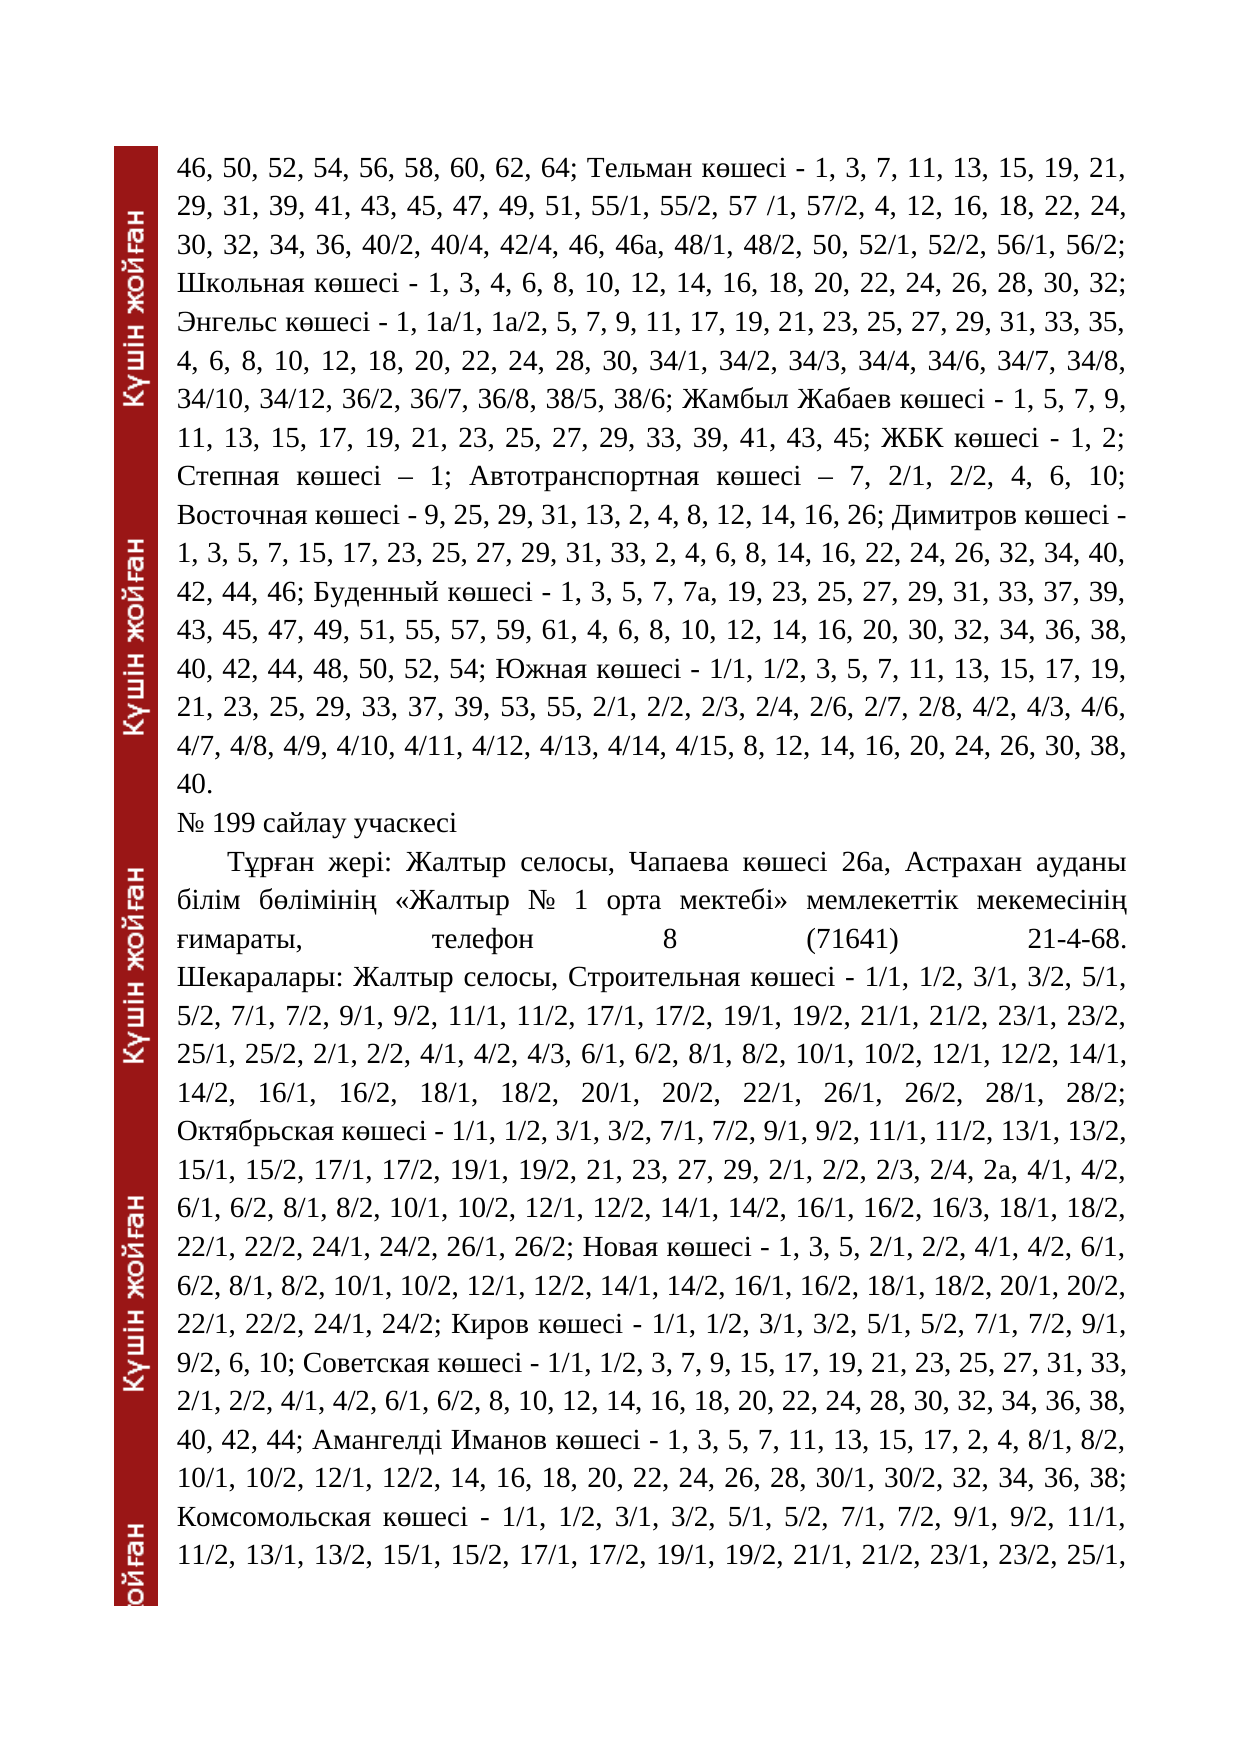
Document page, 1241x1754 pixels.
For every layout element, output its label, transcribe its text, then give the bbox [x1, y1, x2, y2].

text № 199 сайлау учаскесі [112, 805, 1128, 839]
picture [114, 800, 158, 805]
picture [114, 839, 158, 844]
picture [114, 1571, 158, 1606]
picture [114, 146, 158, 150]
